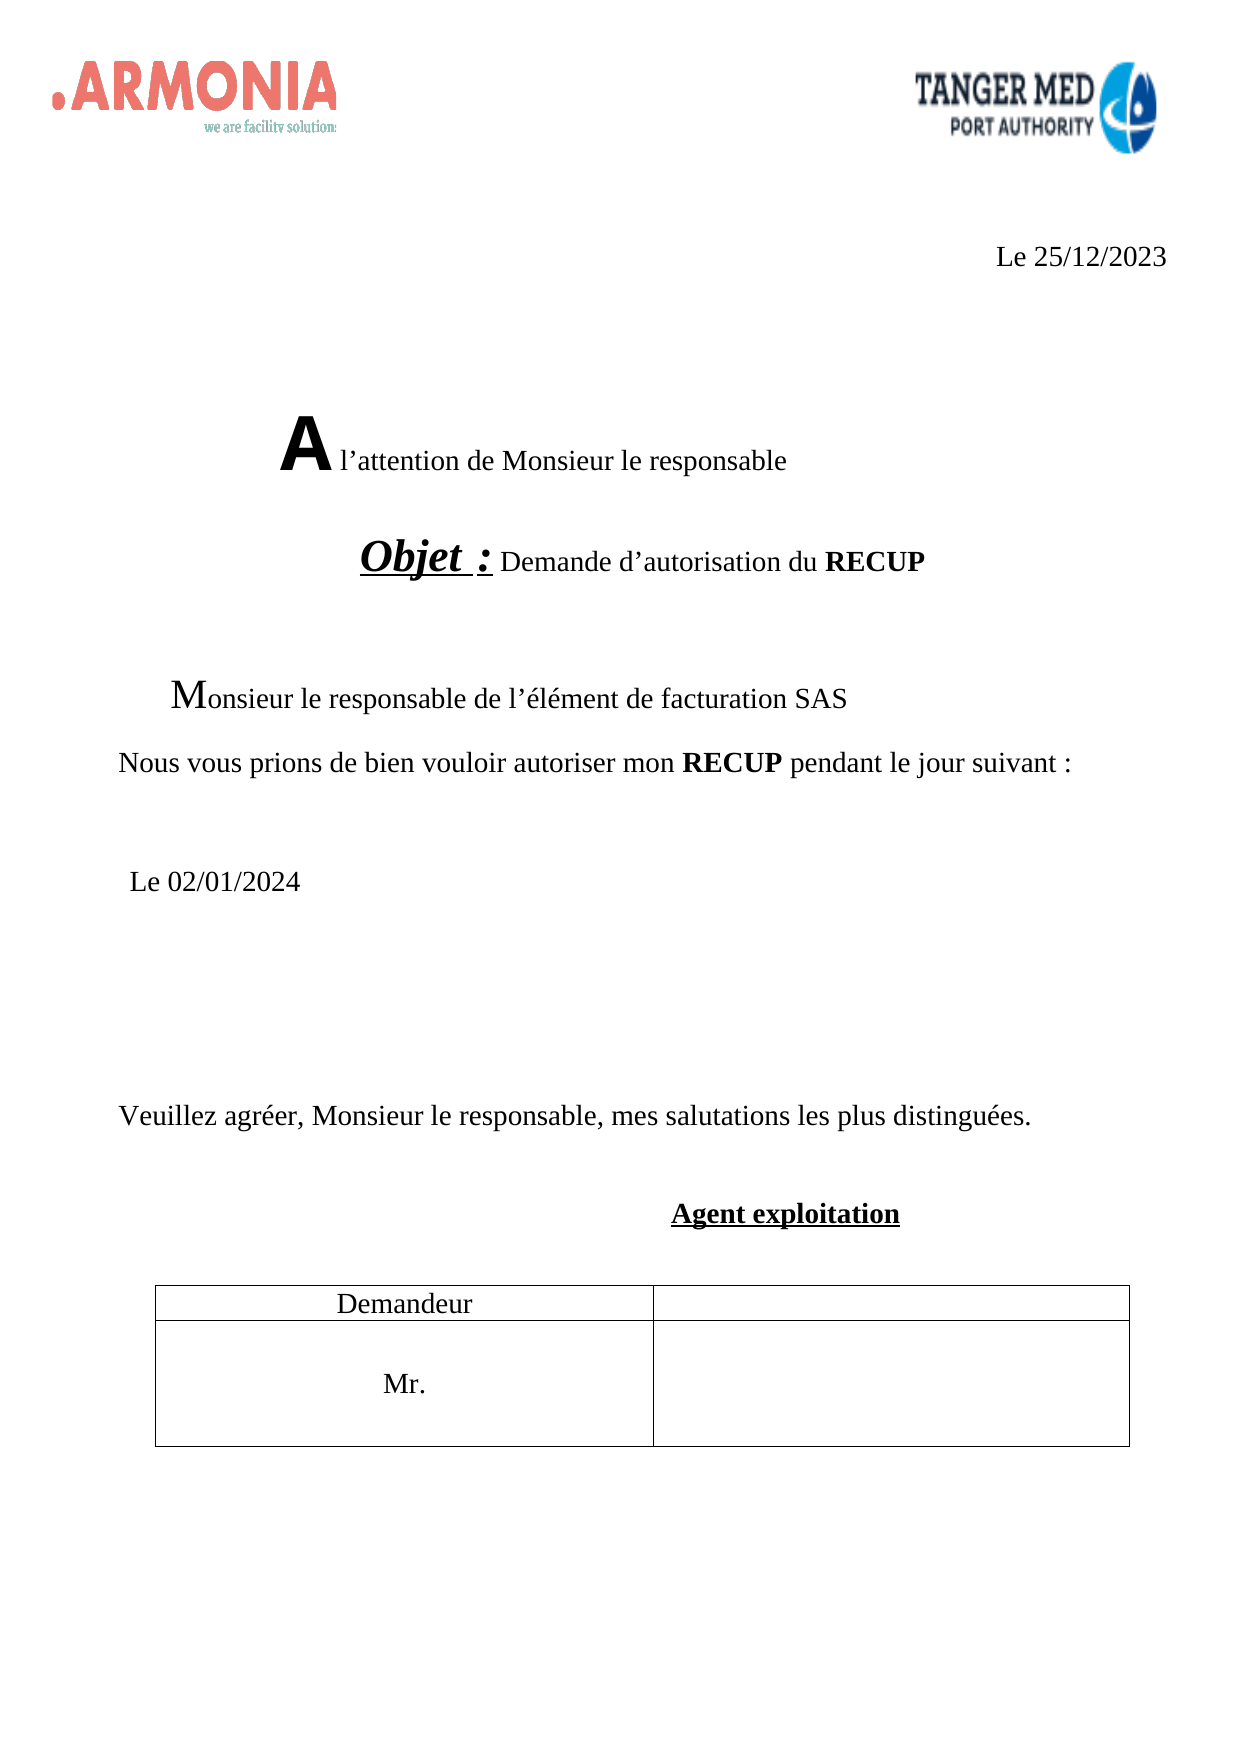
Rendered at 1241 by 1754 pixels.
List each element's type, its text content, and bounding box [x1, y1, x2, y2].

table_header [654, 1286, 1129, 1320]
table_cell [654, 1321, 1129, 1446]
table_cell Mr. [156, 1321, 653, 1446]
text Objet : Demande d’autorisation du RECUP [118, 528, 1167, 581]
text Le 25/12/2023 [118, 239, 1167, 273]
table_header Demandeur [156, 1286, 653, 1320]
text Veuillez agréer, Monsieur le responsable, mes salutations les plus distinguées. [118, 1098, 1167, 1132]
table_header Le 02/01/2024 [118, 864, 974, 933]
text Nous vous prions de bien vouloir autoriser mon RECUP pendant le jour suivant : [118, 745, 1167, 778]
text Agent exploitation [118, 1196, 1167, 1230]
picture [915, 61, 1157, 160]
text Monsieur le responsable de l’élément de facturation SAS [118, 669, 1167, 717]
picture [51, 61, 336, 133]
list A l’attention de Monsieur le responsable [193, 390, 1167, 492]
